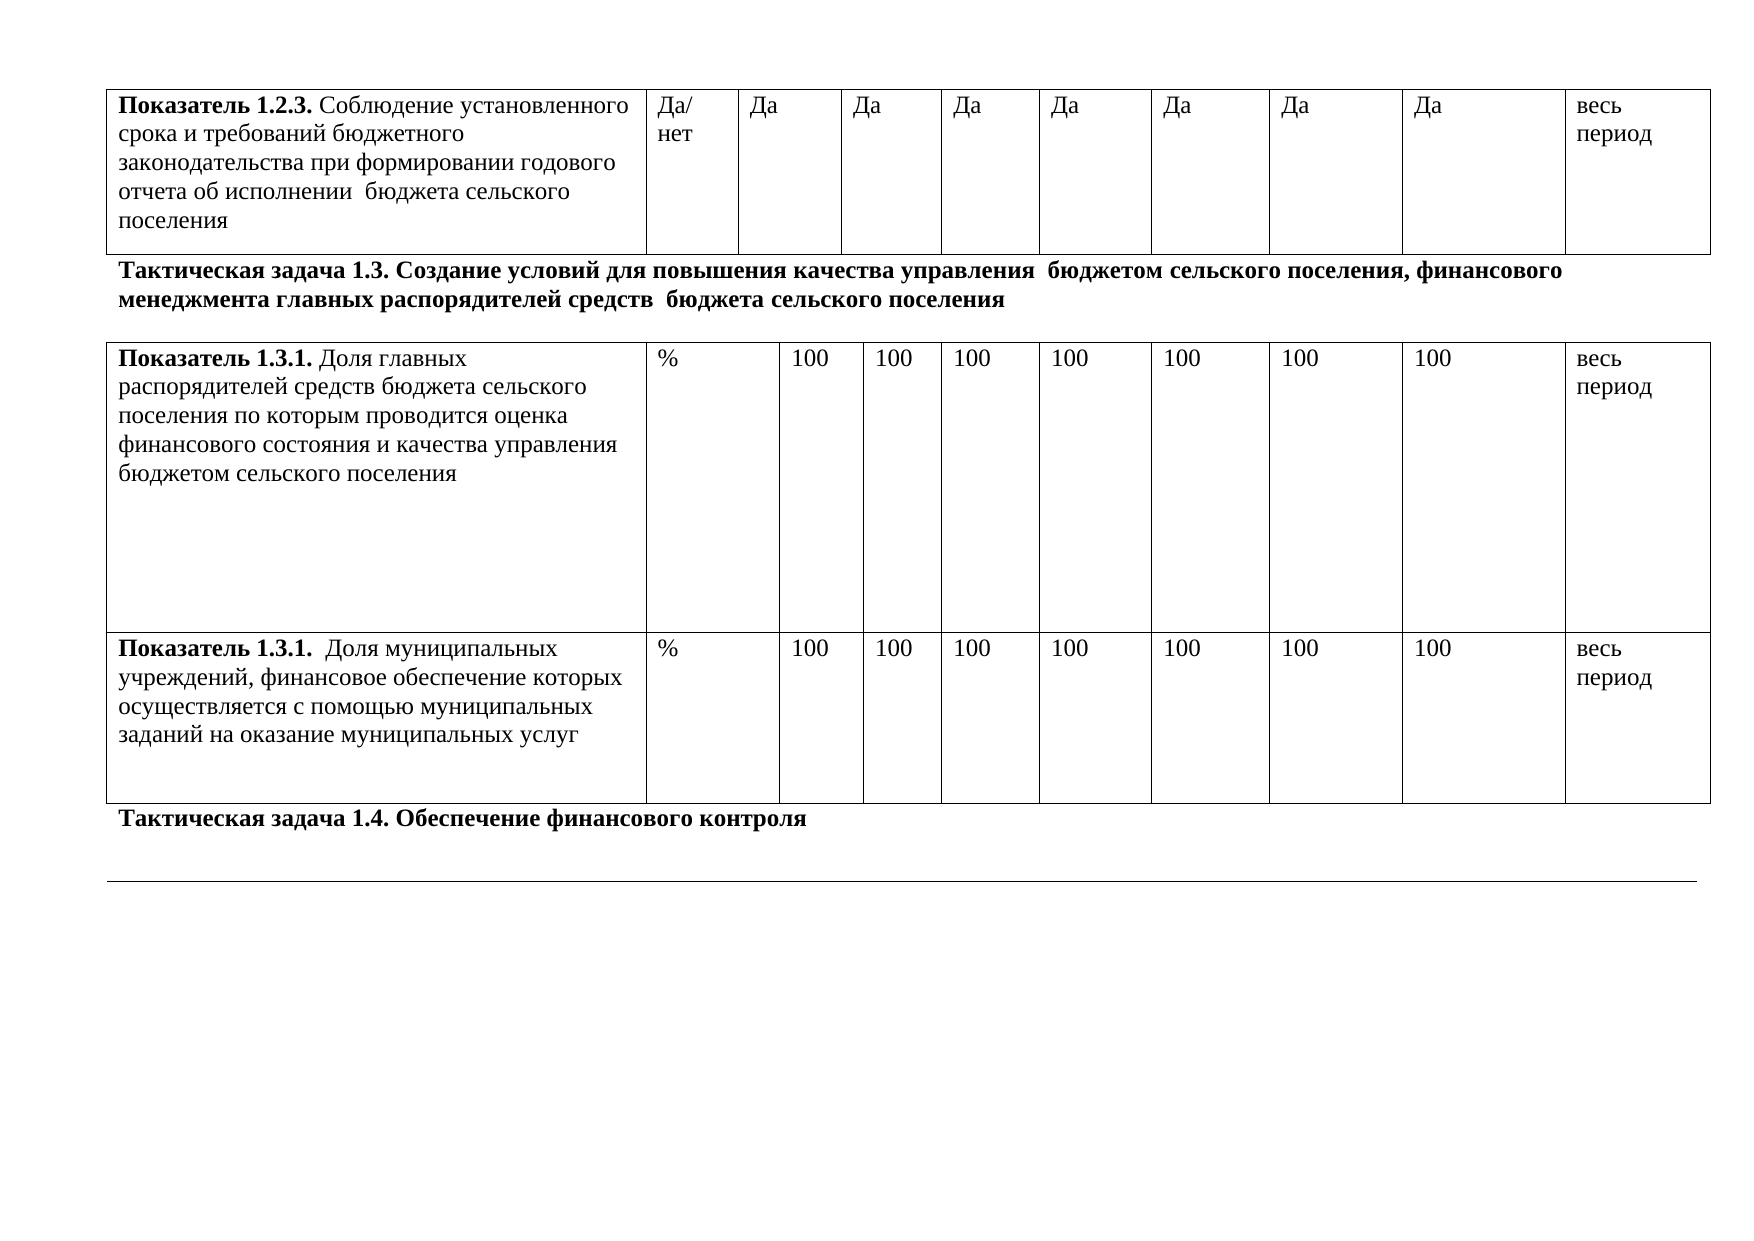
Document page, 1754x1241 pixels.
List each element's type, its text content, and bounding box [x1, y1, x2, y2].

table_cell 100 [864, 343, 941, 632]
table_cell Да [942, 90, 1039, 254]
table_cell Да [1040, 90, 1151, 254]
table_cell 100 [1040, 633, 1151, 802]
table_cell весь период [1566, 633, 1710, 802]
table_cell 100 [780, 633, 863, 802]
table_cell Да [1270, 90, 1402, 254]
table_cell Да [739, 90, 841, 254]
table_cell 100 [780, 343, 863, 632]
table_cell 100 [1040, 343, 1151, 632]
table_cell 100 [942, 633, 1039, 802]
table_cell Да [1403, 90, 1565, 254]
table_cell 100 [864, 633, 941, 802]
table_cell весь период [1566, 90, 1710, 254]
table_cell % [647, 343, 779, 632]
table_cell 100 [1270, 633, 1402, 802]
table_cell 100 [942, 343, 1039, 632]
table_cell % [647, 633, 779, 802]
table_cell 100 [1152, 343, 1269, 632]
table_cell Показатель 1.3.1. Доля муниципальных учреждений, финансовое обеспечение которых осуществляется с помощью муниципальных заданий на оказание муниципальных услуг [107, 633, 646, 802]
table_cell Да [842, 90, 941, 254]
table_cell Показатель 1.2.3. Соблюдение установленного срока и требований бюджетного законодательства при формировании годового отчета об исполнении бюджета сельского поселения [107, 90, 646, 254]
table_cell весь период [1566, 343, 1710, 632]
table_cell 100 [1152, 633, 1269, 802]
table_cell 100 [1403, 633, 1565, 802]
table_cell Тактическая задача 1.3. Создание условий для повышения качества управления бюджетом сельского поселения, финансового менеджмента главных распорядителей средств бюджета сельского поселения [107, 255, 1697, 342]
table_cell 100 [1403, 343, 1565, 632]
table_cell 100 [1270, 343, 1402, 632]
table_cell Тактическая задача 1.4. Обеспечение финансового контроля [107, 804, 1697, 881]
table_cell Да [1152, 90, 1269, 254]
table_cell Показатель 1.3.1. Доля главных распорядителей средств бюджета сельского поселения по которым проводится оценка финансового состояния и качества управления бюджетом сельского поселения [107, 343, 646, 632]
table_cell Да/нет [647, 90, 738, 254]
